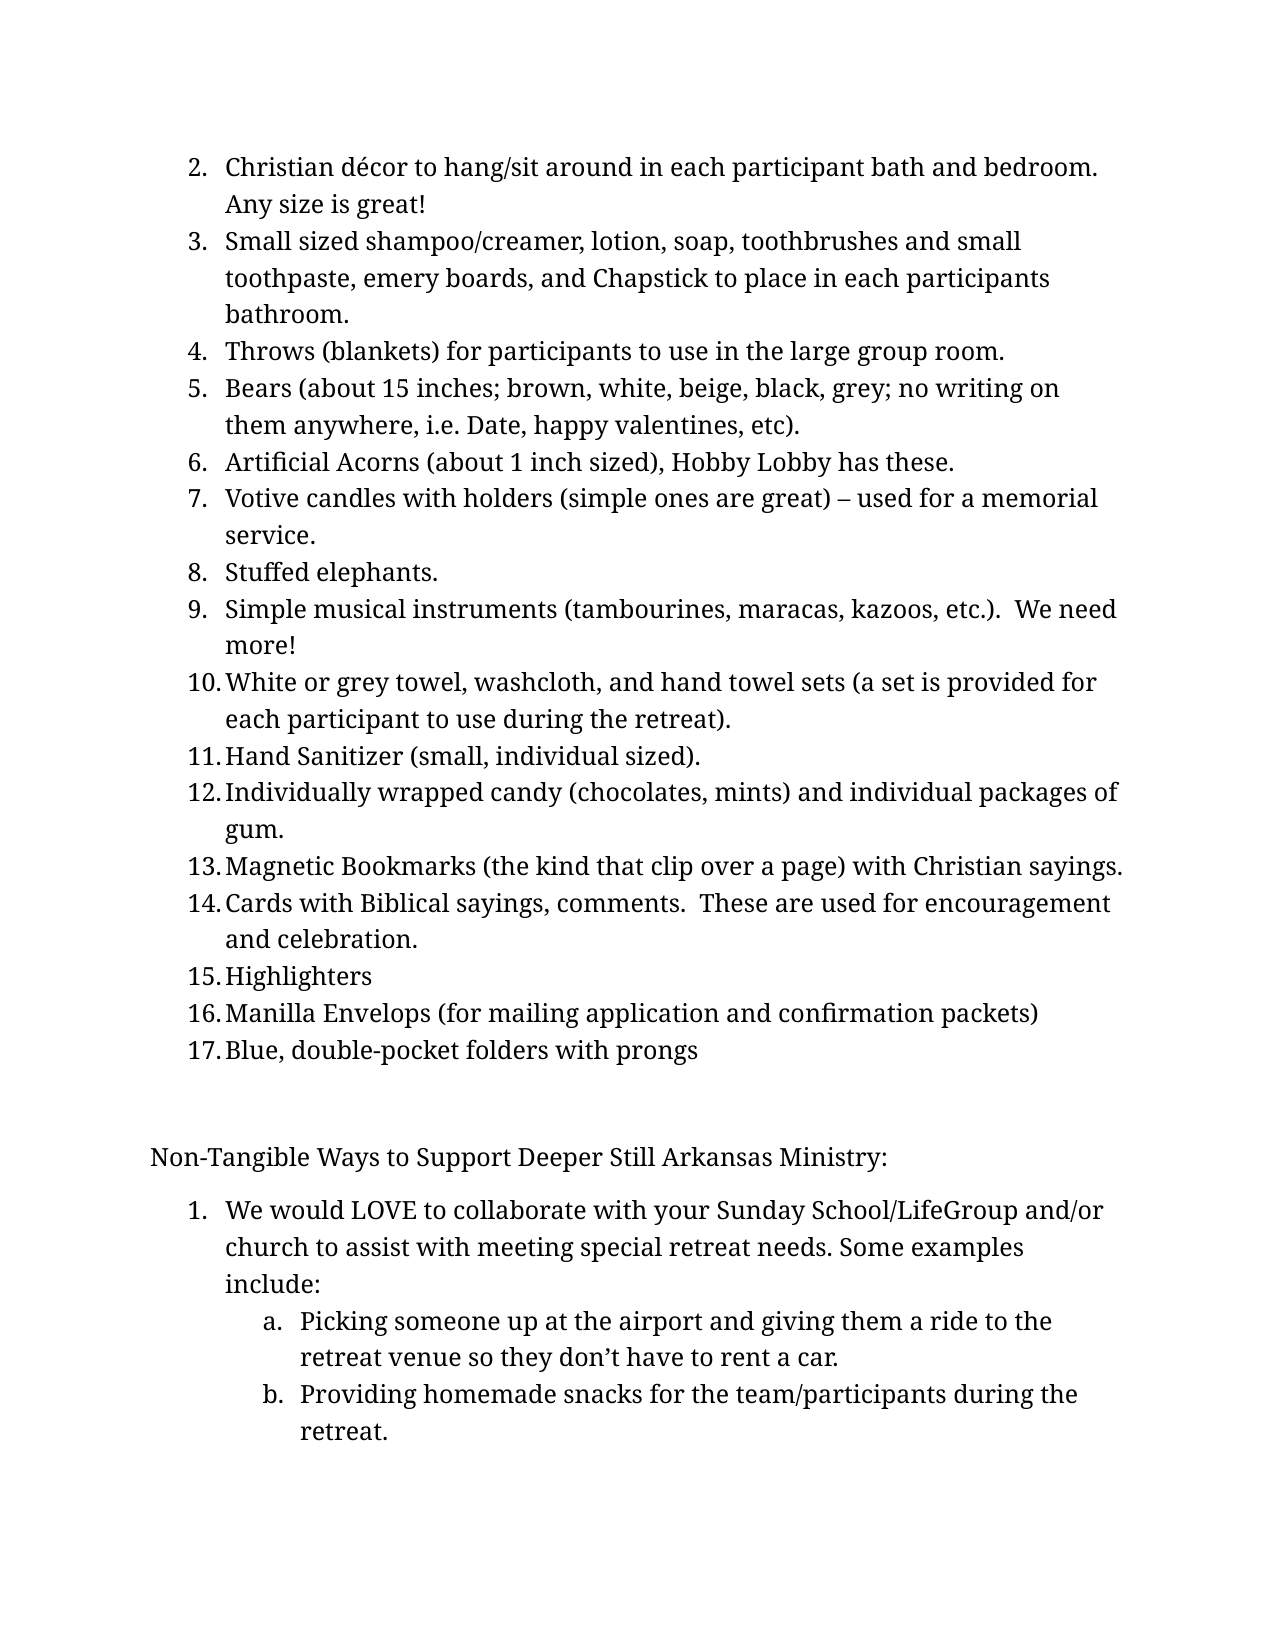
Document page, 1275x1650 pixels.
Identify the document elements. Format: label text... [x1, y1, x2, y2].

list Highlighters [187, 959, 1125, 993]
list Individually wrapped candy (chocolates, mints) and individual packages of gum. [187, 775, 1125, 846]
list Christian décor to hang/sit around in each participant bath and bedroom. Any size is great! [187, 150, 1125, 221]
list Blue, double-pocket folders with prongs [187, 1032, 1125, 1067]
list Bears (about 15 inches; brown, white, beige, black, grey; no writing on them anywhere, i.e. Date, happy valentines, etc). [187, 371, 1125, 441]
list Cards with Biblical sayings, comments. These are used for encouragement and celebration. [187, 885, 1125, 956]
list We would LOVE to collaborate with your Sunday School/LifeGroup and/or church to assist with meeting special retreat needs. Some examples include: [187, 1193, 1125, 1300]
list White or grey towel, washcloth, and hand towel sets (a set is provided for each participant to use during the retreat). [187, 665, 1125, 736]
list Stuffed elephants. [187, 554, 1125, 588]
list Votive candles with holders (simple ones are great) – used for a memorial service. [187, 481, 1125, 552]
list Throws (blankets) for participants to use in the large group room. [187, 334, 1125, 368]
list Artificial Acorns (about 1 inch sized), Hobby Lobby has these. [187, 444, 1125, 478]
list Simple musical instruments (tambourines, maracas, kazoos, etc.). We need more! [187, 591, 1125, 662]
list Providing homemade snacks for the team/participants during the retreat. [262, 1377, 1125, 1447]
text Non-Tangible Ways to Support Deeper Still Arkansas Ministry: [150, 1139, 1125, 1173]
list Hand Sanitizer (small, individual sized). [187, 738, 1125, 772]
list Magnetic Bookmarks (the kind that clip over a page) with Christian sayings. [187, 849, 1125, 883]
list Manilla Envelops (for mailing application and confirmation packets) [187, 996, 1125, 1030]
list Small sized shampoo/creamer, lotion, soap, toothbrushes and small toothpaste, emery boards, and Chapstick to place in each participants bathroom. [187, 223, 1125, 331]
list Picking someone up at the airport and giving them a ride to the retreat venue so they don’t have to rent a car. [262, 1303, 1125, 1374]
